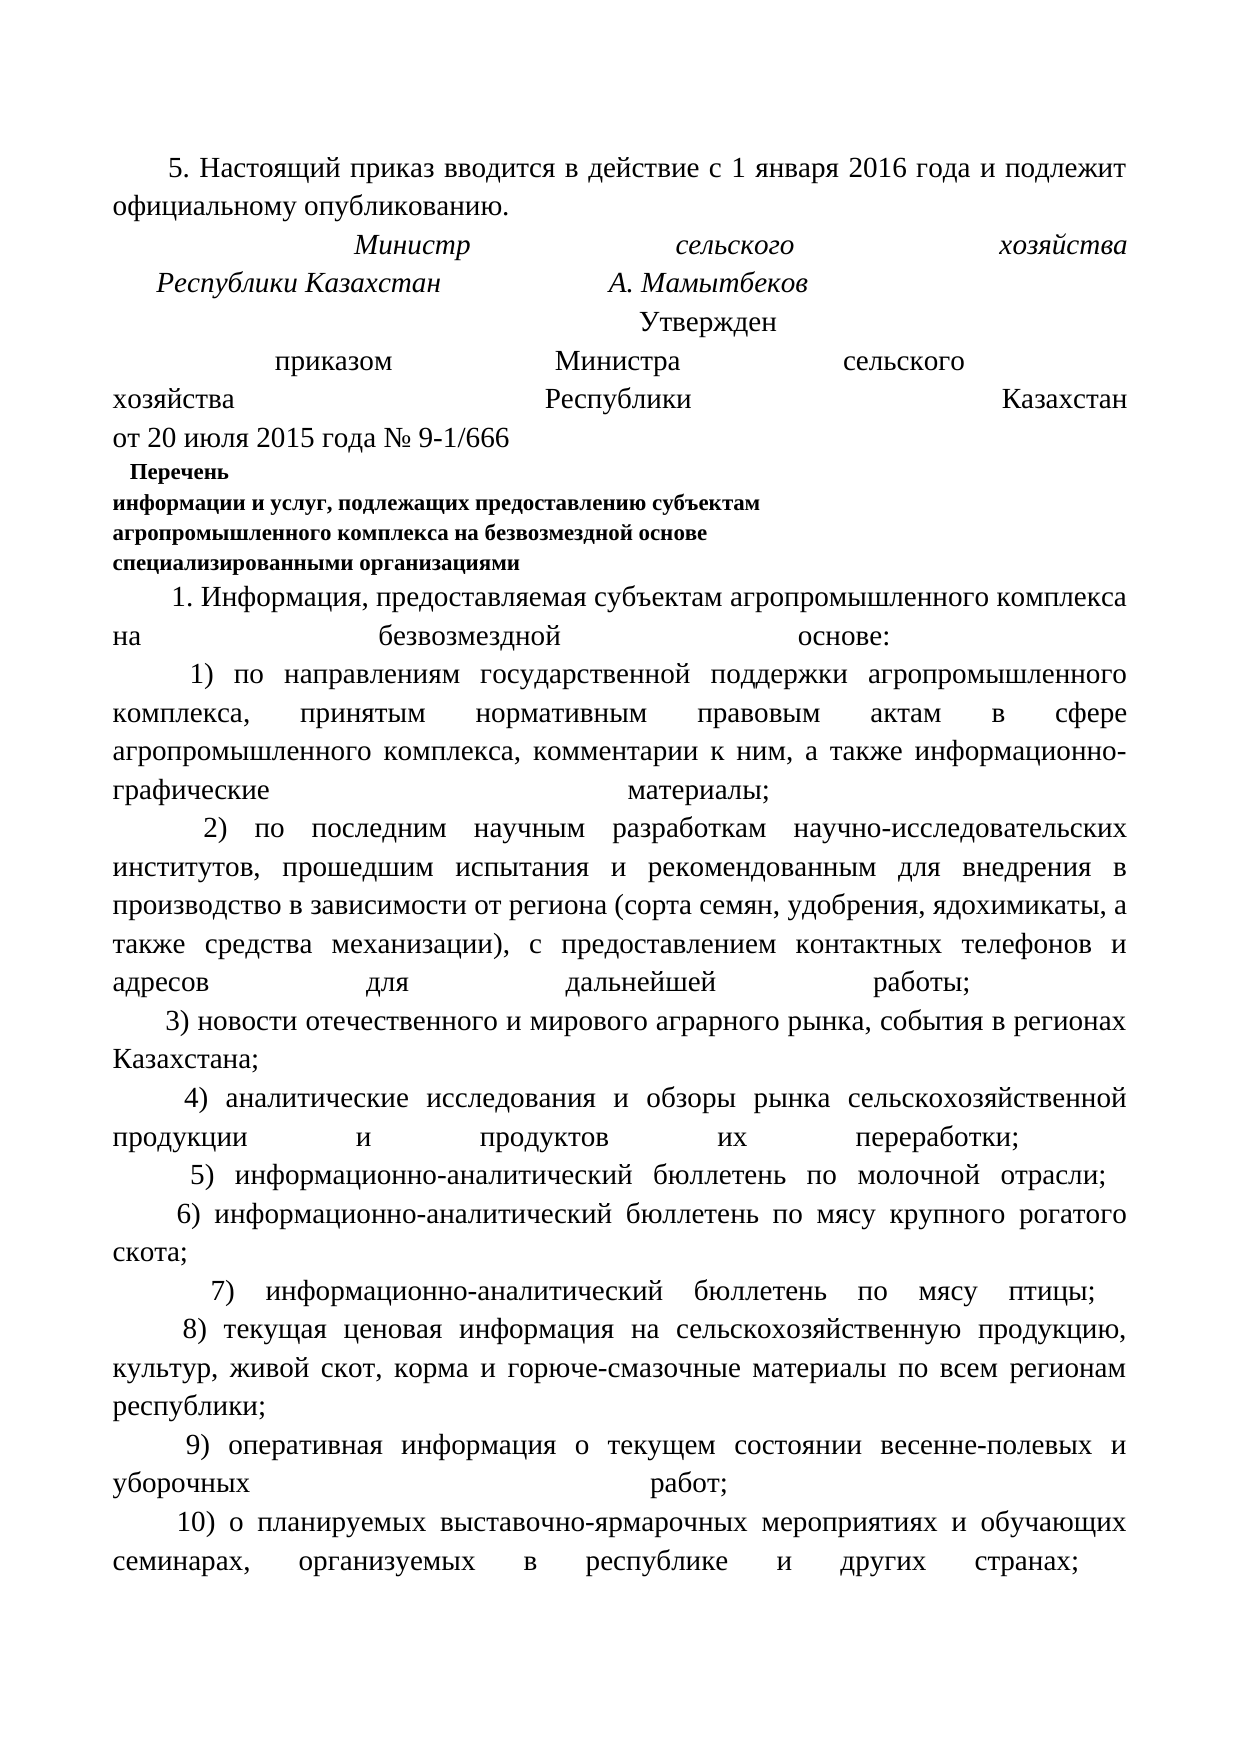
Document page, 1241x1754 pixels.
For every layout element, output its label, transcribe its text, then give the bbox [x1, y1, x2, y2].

text Министр сельского хозяйства Республики Казахстан А. Мамытбеков [112, 227, 1128, 299]
text Утвержден приказом Министра сельского хозяйства Республики Казахстан от 20 июля 2015 года № 9-1/666 [112, 304, 1128, 453]
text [112, 579, 1128, 1576]
text Перечень информации и услуг, подлежащих предоставлению субъектам агропромышленного комплекса на безвозмездной основе специализированными организациями [112, 458, 1128, 575]
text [112, 150, 1128, 222]
